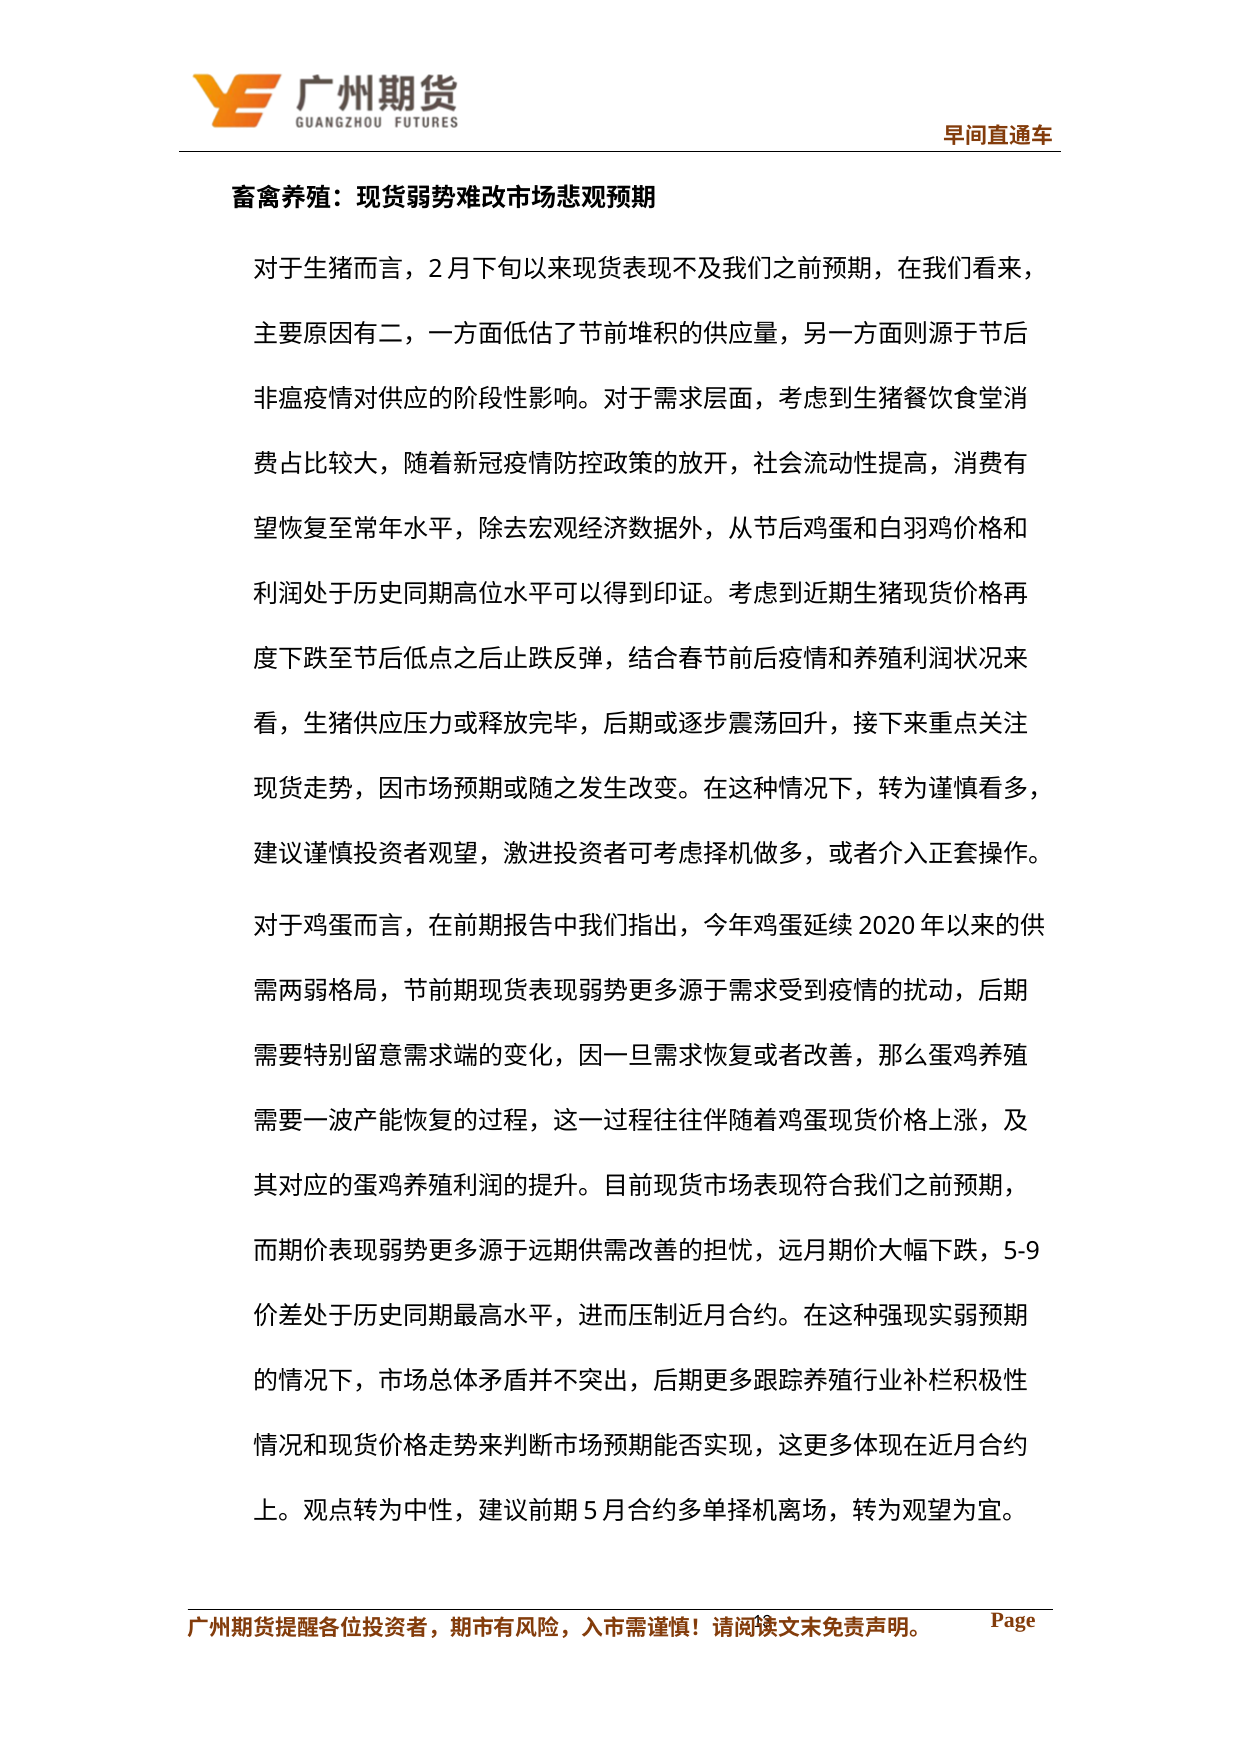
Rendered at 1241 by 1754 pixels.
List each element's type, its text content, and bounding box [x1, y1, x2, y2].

text 畜禽养殖：现货弱势难改市场悲观预期 [231, 163, 1053, 228]
text 对于生猪而言，2月下旬以来现货表现不及我们之前预期，在我们看来，主要原因有二，一方面低估了节前堆积的供应量，另一方面则源于节后非瘟疫情对供应的阶段性影响。对于需求层面，考虑到生猪餐饮食堂消费占比较大，随着新冠疫情防控政策的放开，社会流动性提高，消费有望恢复至常年水平，除去宏观经济数据外，从节后鸡蛋和白羽鸡价格和利润处于历史同期高位水平可以得到印证。考虑到近期生猪现货价格再度下跌至节后低点之后止跌反弹，结合春节前后疫情和养殖利润状况来看，生猪供应压力或释放完毕，后期或逐步震荡回升，接下来重点关注现货走势，因市场预期或随之发生改变。在这种情况下，转为谨慎看多，建议谨慎投资者观望，激进投资者可考虑择机做多，或者介入正套操作。 [253, 234, 1053, 884]
text 对于鸡蛋而言，在前期报告中我们指出，今年鸡蛋延续2020年以来的供需两弱格局，节前期现货表现弱势更多源于需求受到疫情的扰动，后期需要特别留意需求端的变化，因一旦需求恢复或者改善，那么蛋鸡养殖需要一波产能恢复的过程，这一过程往往伴随着鸡蛋现货价格上涨，及其对应的蛋鸡养殖利润的提升。目前现货市场表现符合我们之前预期，而期价表现弱势更多源于远期供需改善的担忧，远月期价大幅下跌，5-9价差处于历史同期最高水平，进而压制近月合约。在这种强现实弱预期的情况下，市场总体矛盾并不突出，后期更多跟踪养殖行业补栏积极性情况和现货价格走势来判断市场预期能否实现，这更多体现在近月合约上。观点转为中性，建议前期5月合约多单择机离场，转为观望为宜。 [253, 891, 1053, 1541]
picture [187, 61, 479, 139]
